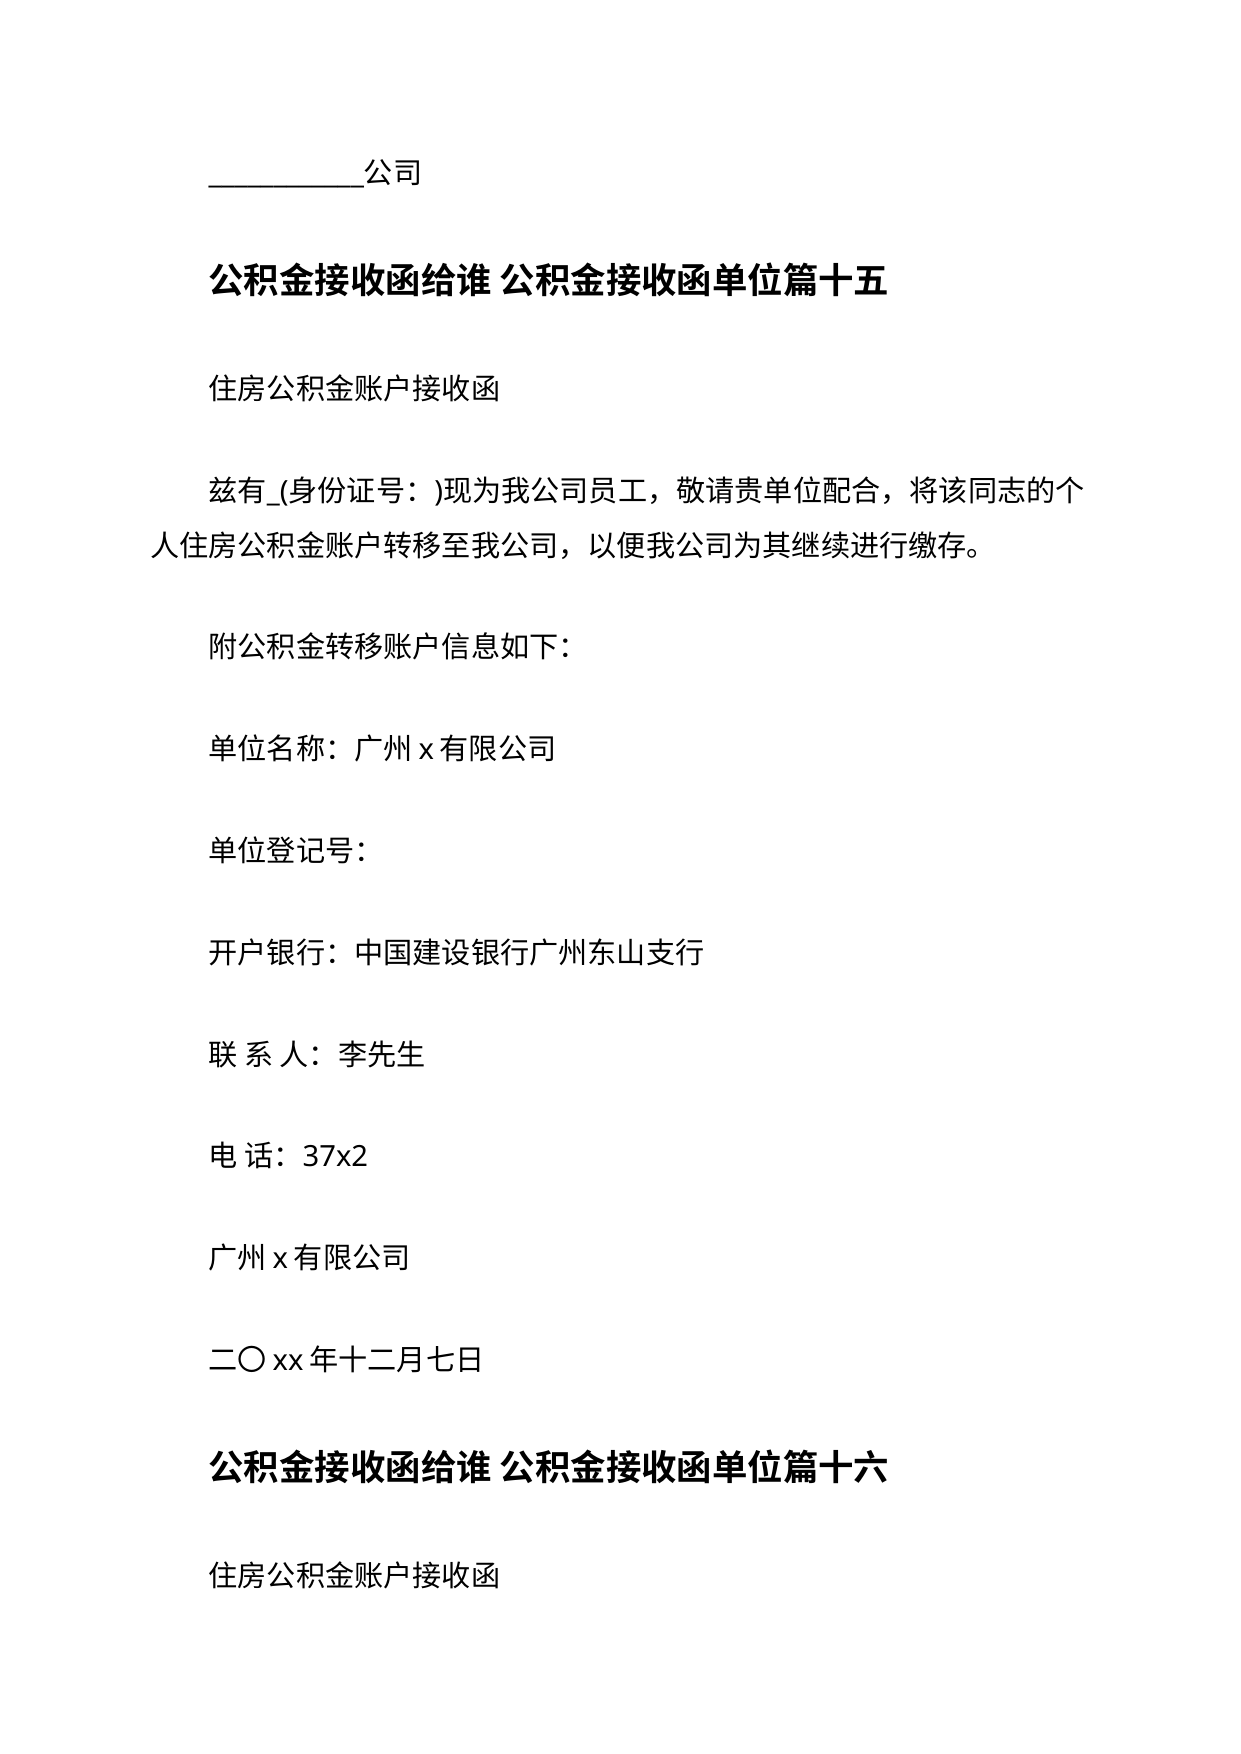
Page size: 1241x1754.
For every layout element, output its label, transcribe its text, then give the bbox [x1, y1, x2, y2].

text 附公积金转移账户信息如下： [150, 624, 1090, 666]
text 公积金接收函给谁 公积金接收函单位篇十六 [150, 1439, 1090, 1490]
text 单位登记号： [150, 828, 1090, 870]
text 联 系 人：李先生 [150, 1031, 1090, 1073]
text 单位名称：广州x有限公司 [150, 726, 1090, 768]
text 兹有_(身份证号：)现为我公司员工，敬请贵单位配合，将该同志的个人住房公积金账户转移至我公司，以便我公司为其继续进行缴存。 [150, 467, 1090, 564]
text 开户银行：中国建设银行广州东山支行 [150, 929, 1090, 972]
text 公积金接收函给谁 公积金接收函单位篇十五 [150, 252, 1090, 303]
text 电 话：37x2 [150, 1133, 1090, 1175]
text 广州x有限公司 [150, 1235, 1090, 1277]
text 二〇xx年十二月七日 [150, 1337, 1090, 1379]
text 住房公积金账户接收函 [150, 1552, 1090, 1595]
text ____________公司 [150, 150, 1090, 192]
text 住房公积金账户接收函 [150, 365, 1090, 408]
